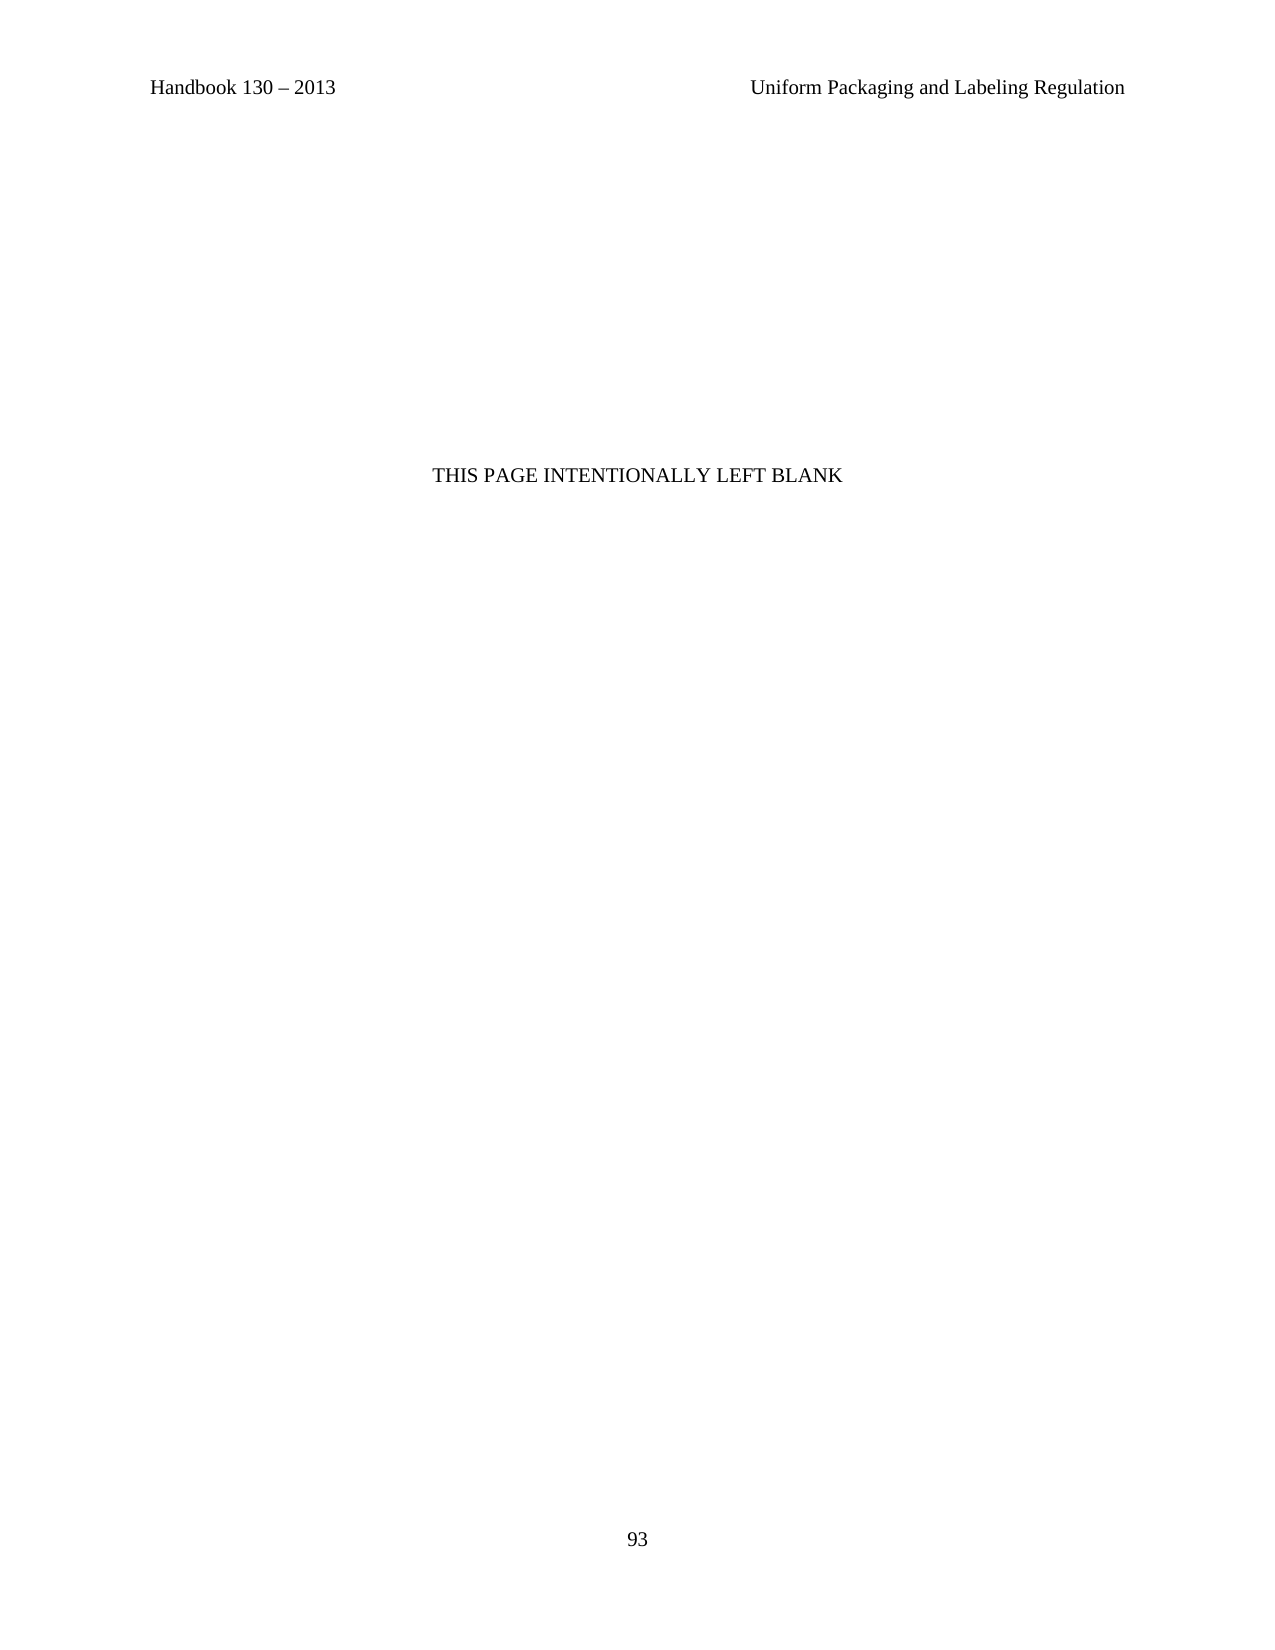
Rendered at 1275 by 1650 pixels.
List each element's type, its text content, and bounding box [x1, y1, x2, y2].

text THIS PAGE INTENTIONALLY LEFT BLANK [150, 463, 1125, 487]
